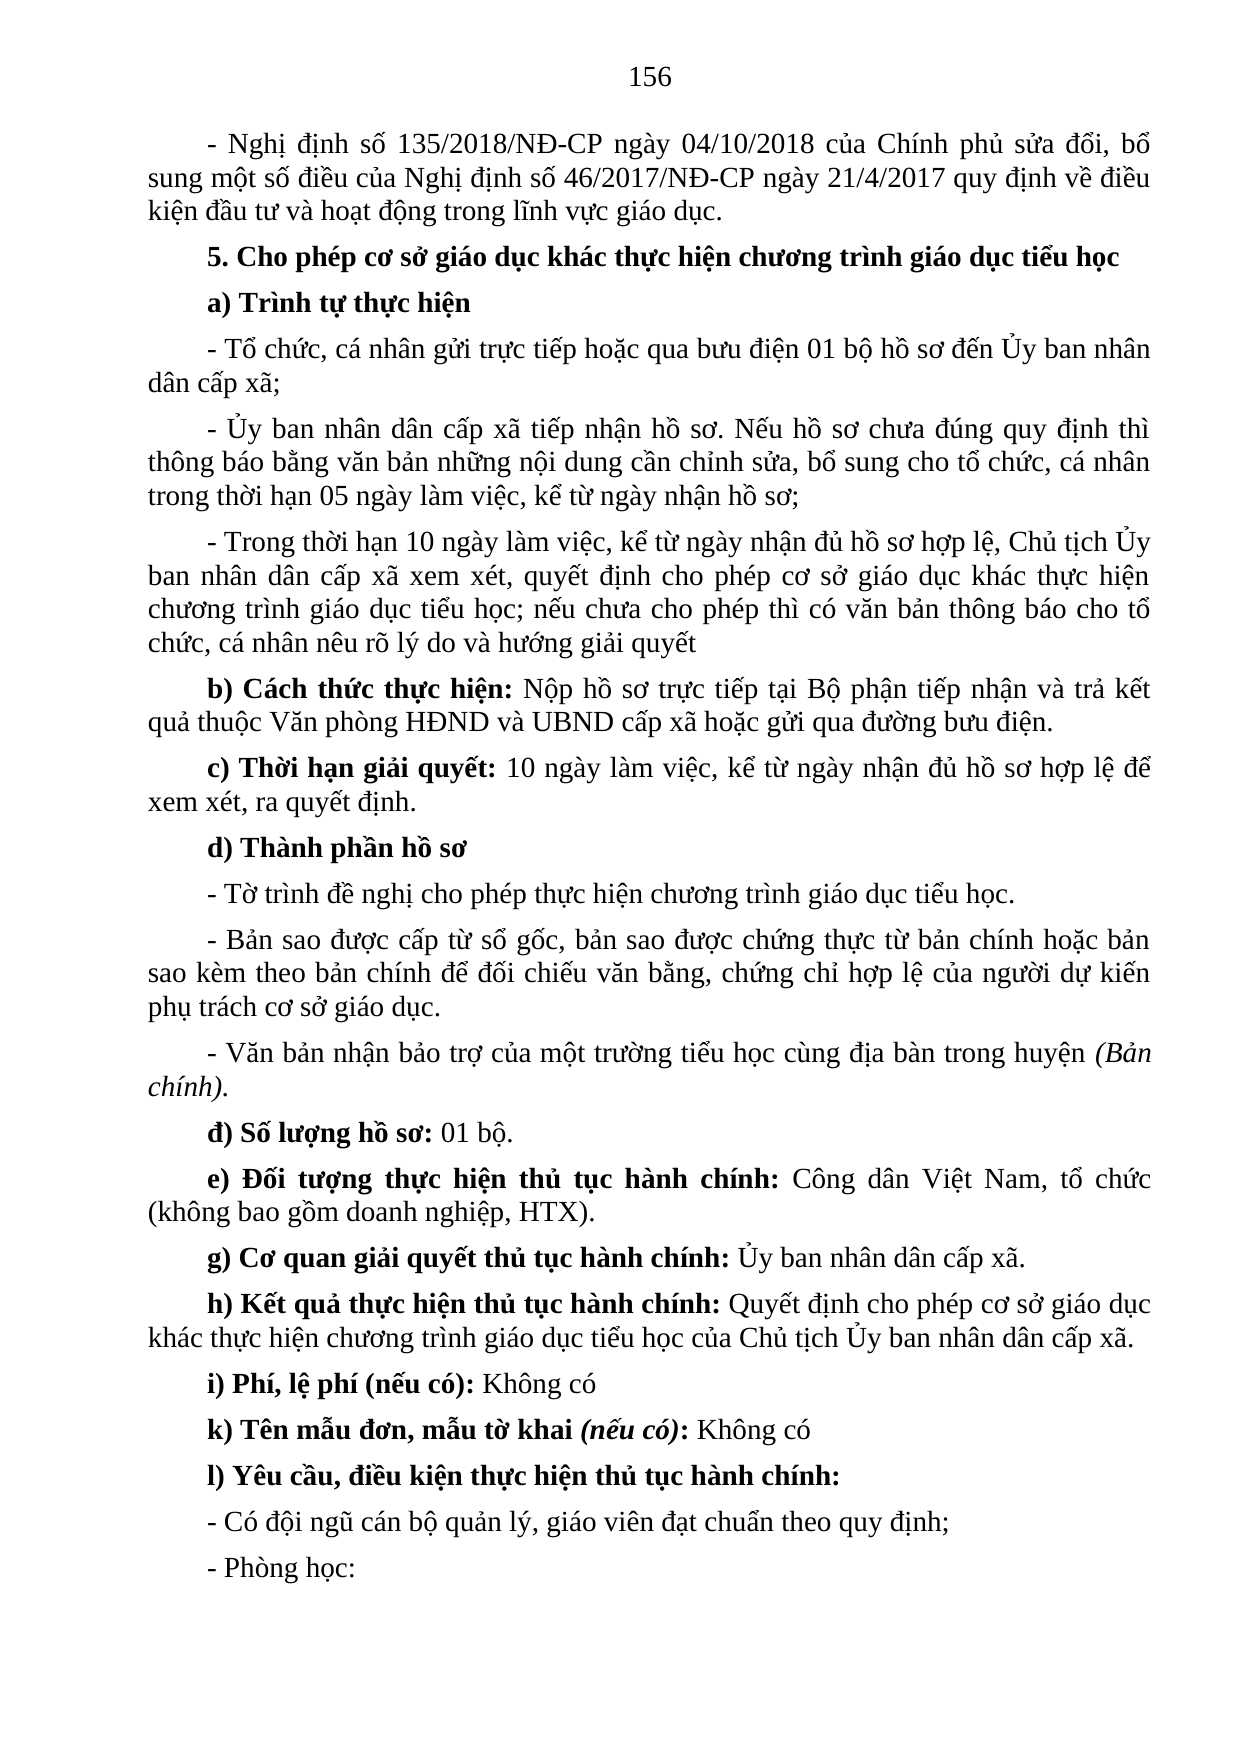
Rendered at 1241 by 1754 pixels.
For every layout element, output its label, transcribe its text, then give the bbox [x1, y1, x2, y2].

text a) Trình tự thực hiện [148, 285, 1152, 319]
text - Ủy ban nhân dân cấp xã tiếp nhận hồ sơ. Nếu hồ sơ chưa đúng quy định thì thông báo bằng văn bản những nội dung cần chỉnh sửa, bổ sung cho tổ chức, cá nhân trong thời hạn 05 ngày làm việc, kể từ ngày nhận hồ sơ; [148, 411, 1152, 512]
text h) Kết quả thực hiện thủ tục hành chính: Quyết định cho phép cơ sở giáo dục khác thực hiện chương trình giáo dục tiểu học của Chủ tịch Ủy ban nhân dân cấp xã. [148, 1286, 1152, 1353]
text - Tờ trình đề nghị cho phép thực hiện chương trình giáo dục tiểu học. [148, 876, 1152, 909]
text e) Đối tượng thực hiện thủ tục hành chính: Công dân Việt Nam, tổ chức (không bao gồm doanh nghiệp, HTX). [148, 1161, 1152, 1228]
text đ) Số lượng hồ sơ: 01 bộ. [148, 1115, 1152, 1148]
text - Bản sao được cấp từ sổ gốc, bản sao được chứng thực từ bản chính hoặc bản sao kèm theo bản chính để đối chiếu văn bằng, chứng chỉ hợp lệ của người dự kiến phụ trách cơ sở giáo dục. [148, 922, 1152, 1023]
text d) Thành phần hồ sơ [148, 830, 1152, 863]
text k) Tên mẫu đơn, mẫu tờ khai (nếu có): Không có [148, 1412, 1152, 1446]
text - Tổ chức, cá nhân gửi trực tiếp hoặc qua bưu điện 01 bộ hồ sơ đến Ủy ban nhân dân cấp xã; [148, 331, 1152, 398]
text - Nghị định số 135/2018/NĐ-CP ngày 04/10/2018 của Chính phủ sửa đổi, bổ sung một số điều của Nghị định số 46/2017/NĐ-CP ngày 21/4/2017 quy định về điều kiện đầu tư và hoạt động trong lĩnh vực giáo dục. [148, 126, 1152, 227]
text - Văn bản nhận bảo trợ của một trường tiểu học cùng địa bàn trong huyện (Bản chính). [148, 1035, 1152, 1102]
text c) Thời hạn giải quyết: 10 ngày làm việc, kể từ ngày nhận đủ hồ sơ hợp lệ để xem xét, ra quyết định. [148, 750, 1152, 817]
text g) Cơ quan giải quyết thủ tục hành chính: Ủy ban nhân dân cấp xã. [148, 1240, 1152, 1274]
text - Phòng học: [148, 1550, 1152, 1584]
text - Có đội ngũ cán bộ quản lý, giáo viên đạt chuẩn theo quy định; [148, 1504, 1152, 1538]
text l) Yêu cầu, điều kiện thực hiện thủ tục hành chính: [148, 1458, 1152, 1492]
text i) Phí, lệ phí (nếu có): Không có [148, 1366, 1152, 1399]
text 5. Cho phép cơ sở giáo dục khác thực hiện chương trình giáo dục tiểu học [148, 239, 1152, 273]
text - Trong thời hạn 10 ngày làm việc, kể từ ngày nhận đủ hồ sơ hợp lệ, Chủ tịch Ủy ban nhân dân cấp xã xem xét, quyết định cho phép cơ sở giáo dục khác thực hiện chương trình giáo dục tiểu học; nếu chưa cho phép thì có văn bản thông báo cho tổ chức, cá nhân nêu rõ lý do và hướng giải quyết [148, 524, 1152, 658]
text b) Cách thức thực hiện: Nộp hồ sơ trực tiếp tại Bộ phận tiếp nhận và trả kết quả thuộc Văn phòng HĐND và UBND cấp xã hoặc gửi qua đường bưu điện. [148, 671, 1152, 738]
